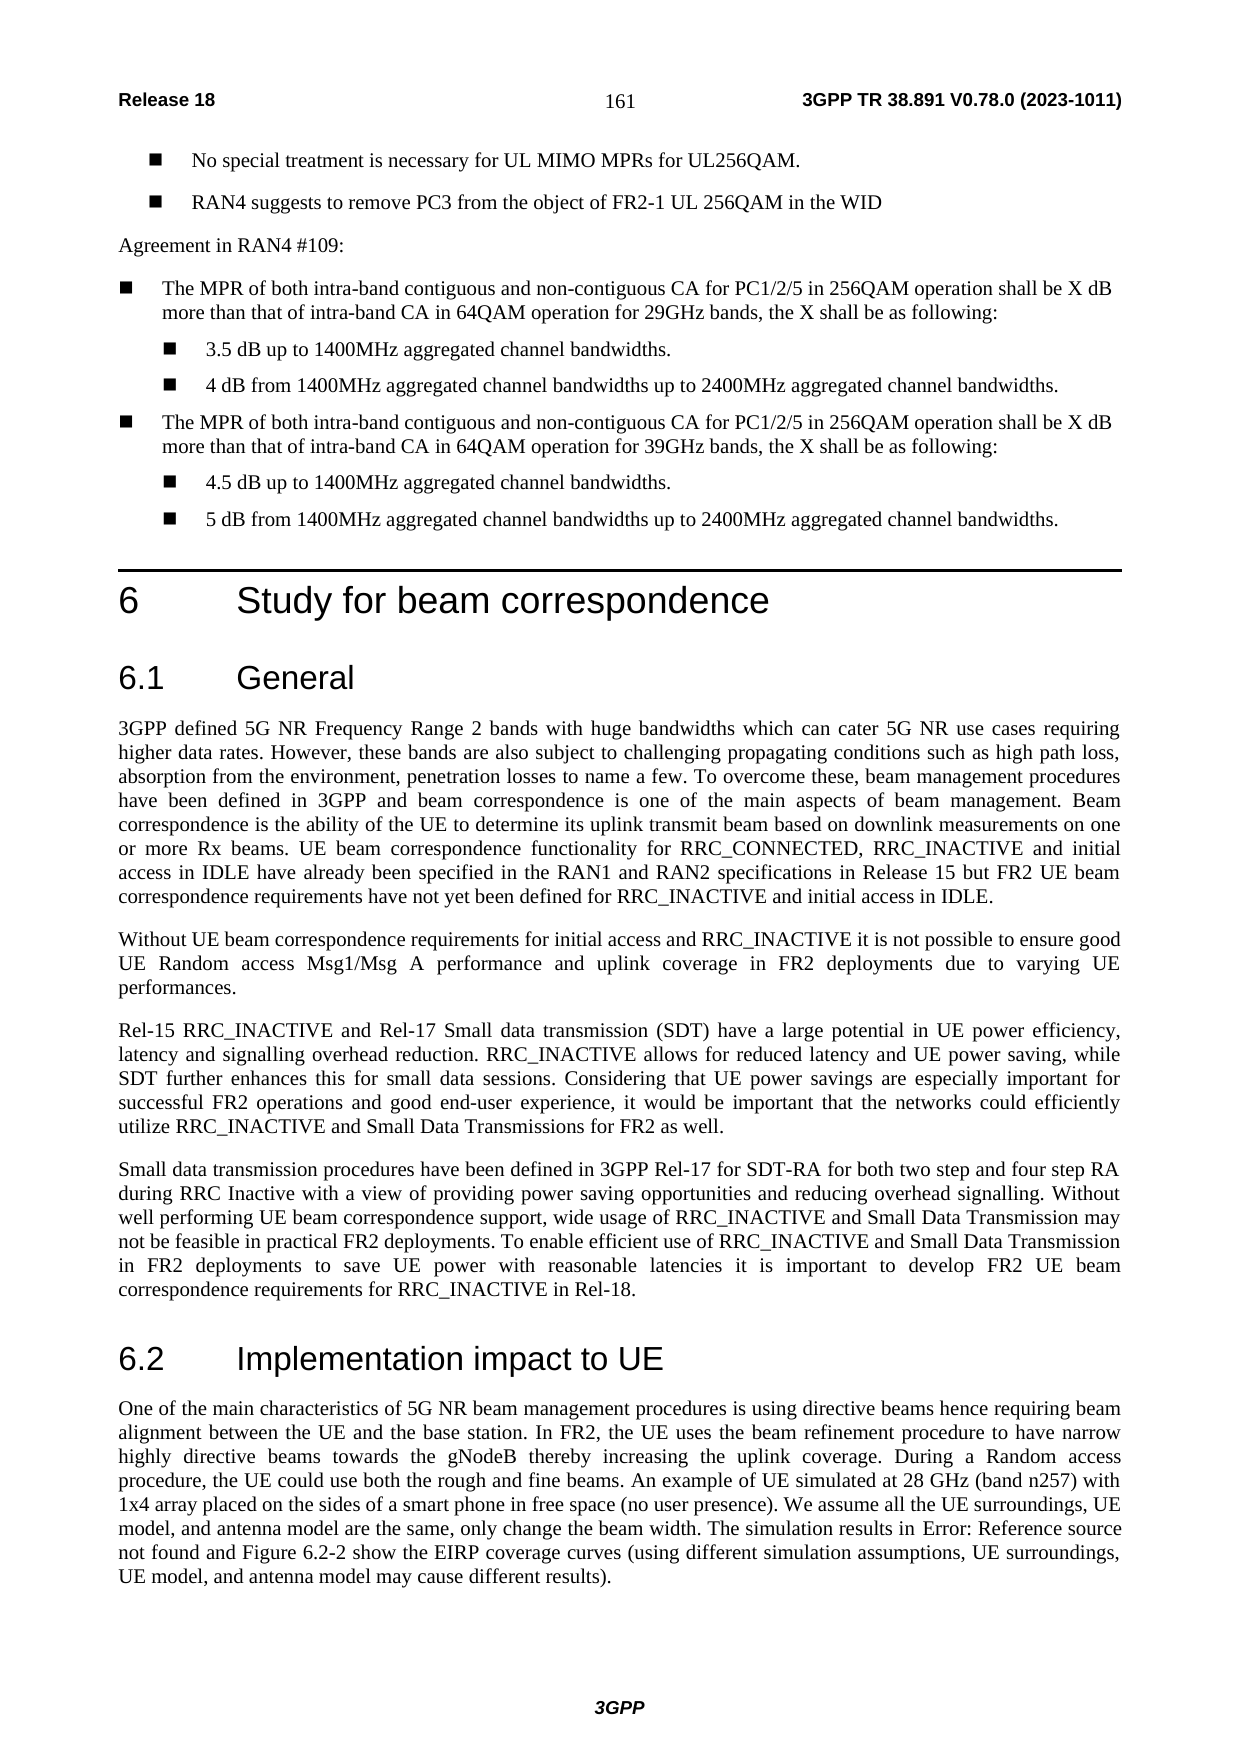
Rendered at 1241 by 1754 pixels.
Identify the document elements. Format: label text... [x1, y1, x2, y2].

text Small data transmission procedures have been defined in 3GPP Rel-17 for SDT-RA for both two step and four step RA during RRC Inactive with a view of providing power saving opportunities and reducing overhead signalling. Without well performing UE beam correspondence support, wide usage of RRC_INACTIVE and Small Data Transmission may not be feasible in practical FR2 deployments. To enable efficient use of RRC_INACTIVE and Small Data Transmission in FR2 deployments to save UE power with reasonable latencies it is important to develop FR2 UE beam correspondence requirements for RRC_INACTIVE in Rel-18. [118, 1157, 1122, 1301]
subtitle 6.1 General [118, 658, 1122, 697]
text 3GPP defined 5G NR Frequency Range 2 bands with huge bandwidths which can cater 5G NR use cases requiring higher data rates. However, these bands are also subject to challenging propagating conditions such as high path loss, absorption from the environment, penetration losses to name a few. To overcome these, beam management procedures have been defined in 3GPP and beam correspondence is one of the main aspects of beam management. Beam correspondence is the ability of the UE to determine its uplink transmit beam based on downlink measurements on one or more Rx beams. UE beam correspondence functionality for RRC_CONNECTED, RRC_INACTIVE and initial access in IDLE have already been specified in the RAN1 and RAN2 specifications in Release 15 but FR2 UE beam correspondence requirements have not yet been defined for RRC_INACTIVE and initial access in IDLE. [118, 716, 1122, 908]
text Without UE beam correspondence requirements for initial access and RRC_INACTIVE it is not possible to ensure good UE Random access Msg1/Msg A performance and uplink coverage in FR2 deployments due to varying UE performances. [118, 927, 1122, 999]
text One of the main characteristics of 5G NR beam management procedures is using directive beams hence requiring beam alignment between the UE and the base station. In FR2, the UE uses the beam refinement procedure to have narrow highly directive beams towards the gNodeB thereby increasing the uplink coverage. During a Random access procedure, the UE could use both the rough and fine beams. An example of UE simulated at 28 GHz (band n257) with 1x4 array placed on the sides of a smart phone in free space (no user presence). We assume all the UE surroundings, UE model, and antenna model are the same, only change the beam width. The simulation results in Figure 6.2-1 and Figure 6.2-2 show the EIRP coverage curves (using different simulation assumptions, UE surroundings, UE model, and antenna model may cause different results). [118, 1396, 1122, 1588]
text Rel-15 RRC_INACTIVE and Rel-17 Small data transmission (SDT) have a large potential in UE power efficiency, latency and signalling overhead reduction. RRC_INACTIVE allows for reduced latency and UE power saving, while SDT further enhances this for small data sessions. Considering that UE power savings are especially important for successful FR2 operations and good end-user experience, it would be important that the networks could efficiently utilize RRC_INACTIVE and Small Data Transmissions for FR2 as well. [118, 1018, 1122, 1138]
subtitle 6 Study for beam correspondence [118, 572, 1122, 621]
subtitle 6.2 Implementation impact to UE [118, 1339, 1122, 1377]
